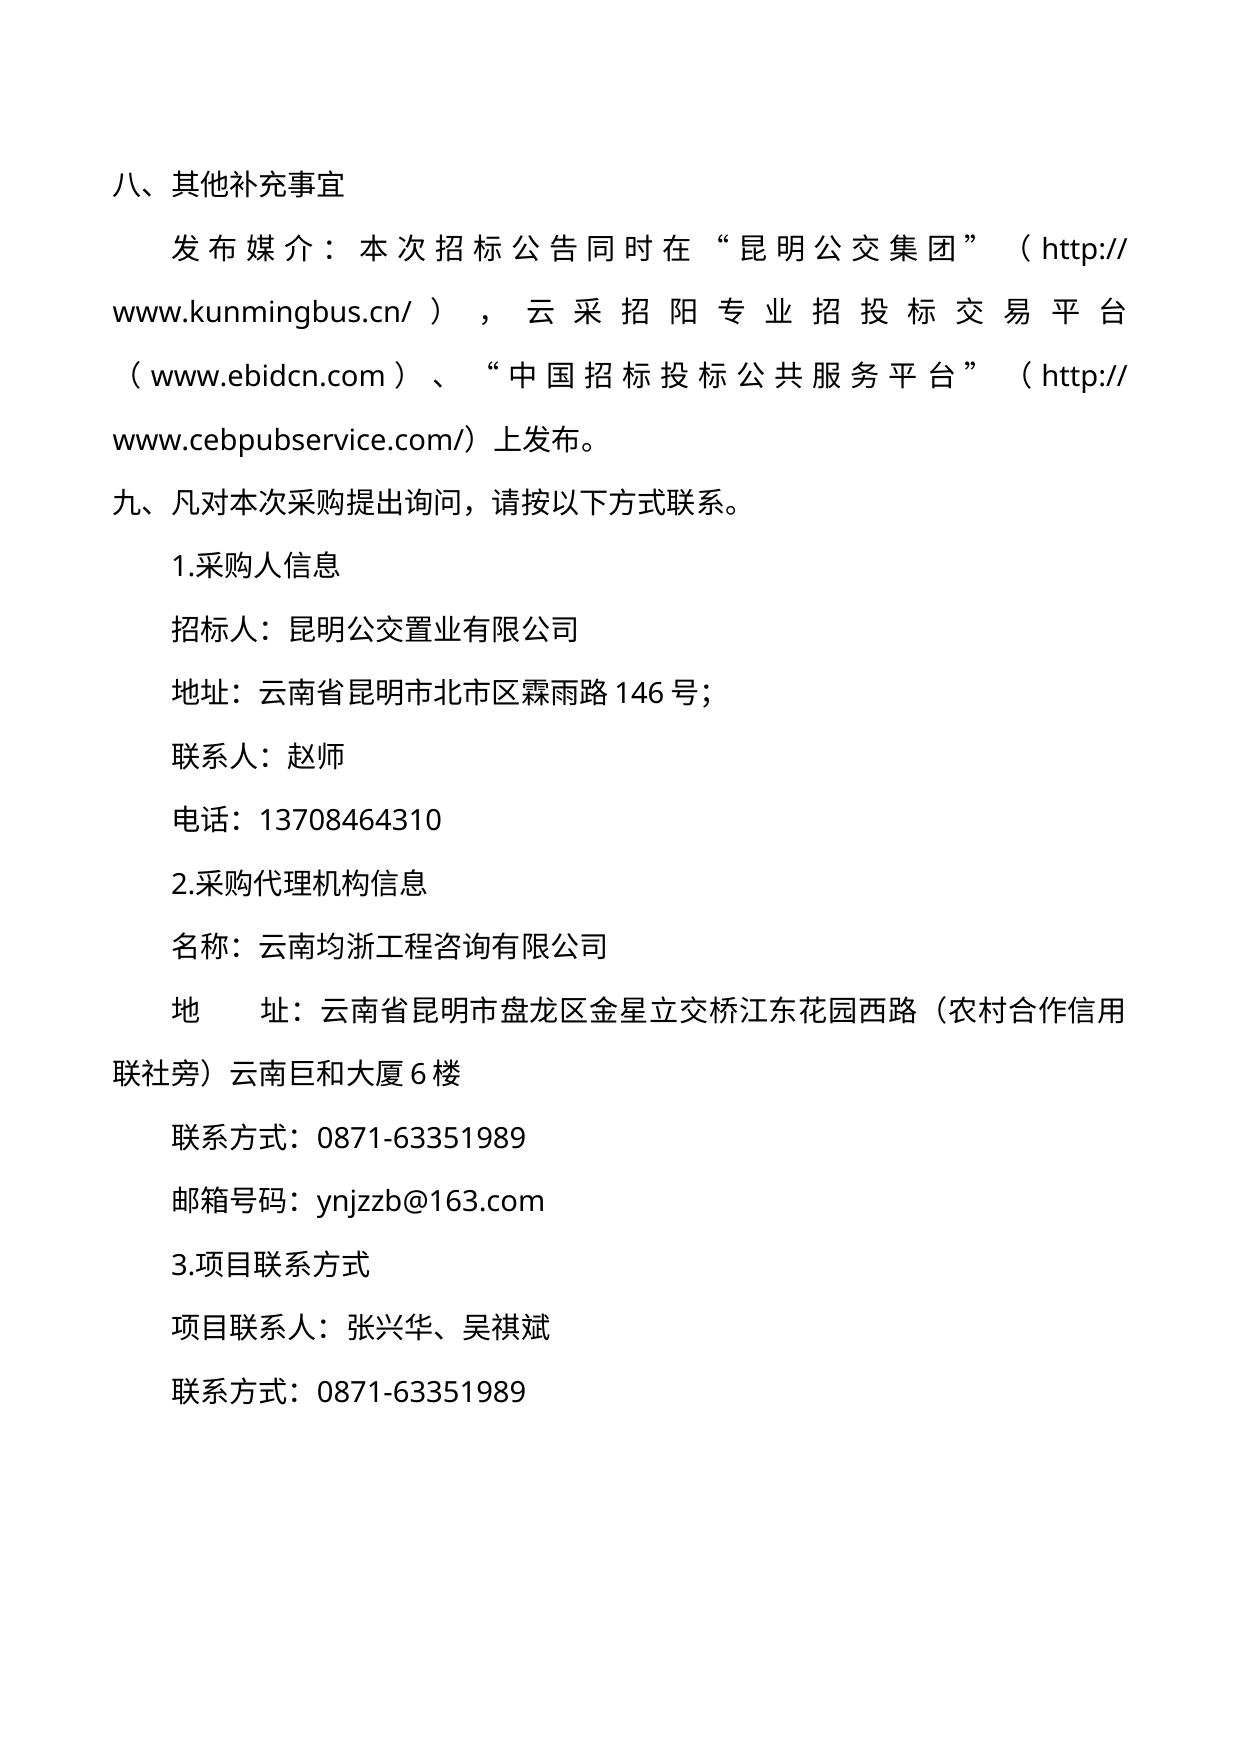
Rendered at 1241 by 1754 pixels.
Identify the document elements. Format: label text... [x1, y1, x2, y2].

text 1.采购人信息 [112, 543, 1128, 585]
text 2.采购代理机构信息 [112, 861, 1128, 903]
subtitle 八、其他补充事宜 [112, 162, 1128, 204]
text 招标人：昆明公交置业有限公司 [112, 607, 1128, 649]
text 邮箱号码：ynjzzb@163.com [112, 1178, 1128, 1220]
text 联系方式：0871-63351989 [112, 1368, 1128, 1411]
text 项目联系人：张兴华、吴祺斌 [112, 1305, 1128, 1347]
text 发布媒介：本次招标公告同时在“昆明公交集团”（http://www.kunmingbus.cn/），云采招阳专业招投标交易平台（www.ebidcn.com）、“中国招标投标公共服务平台”（http://www.cebpubservice.com/）上发布。 [112, 225, 1128, 458]
text 地 址：云南省昆明市盘龙区金星立交桥江东花园西路（农村合作信用联社旁）云南巨和大厦6楼 [112, 987, 1128, 1093]
text 电话：13708464310 [112, 797, 1128, 839]
text 名称：云南均浙工程咨询有限公司 [112, 924, 1128, 966]
text 3.项目联系方式 [112, 1242, 1128, 1284]
text 联系人：赵师 [112, 733, 1128, 776]
subtitle 九、凡对本次采购提出询问，请按以下方式联系。 [112, 479, 1128, 522]
text 地址：云南省昆明市北市区霖雨路146号； [112, 670, 1128, 712]
text 联系方式：0871-63351989 [112, 1114, 1128, 1157]
